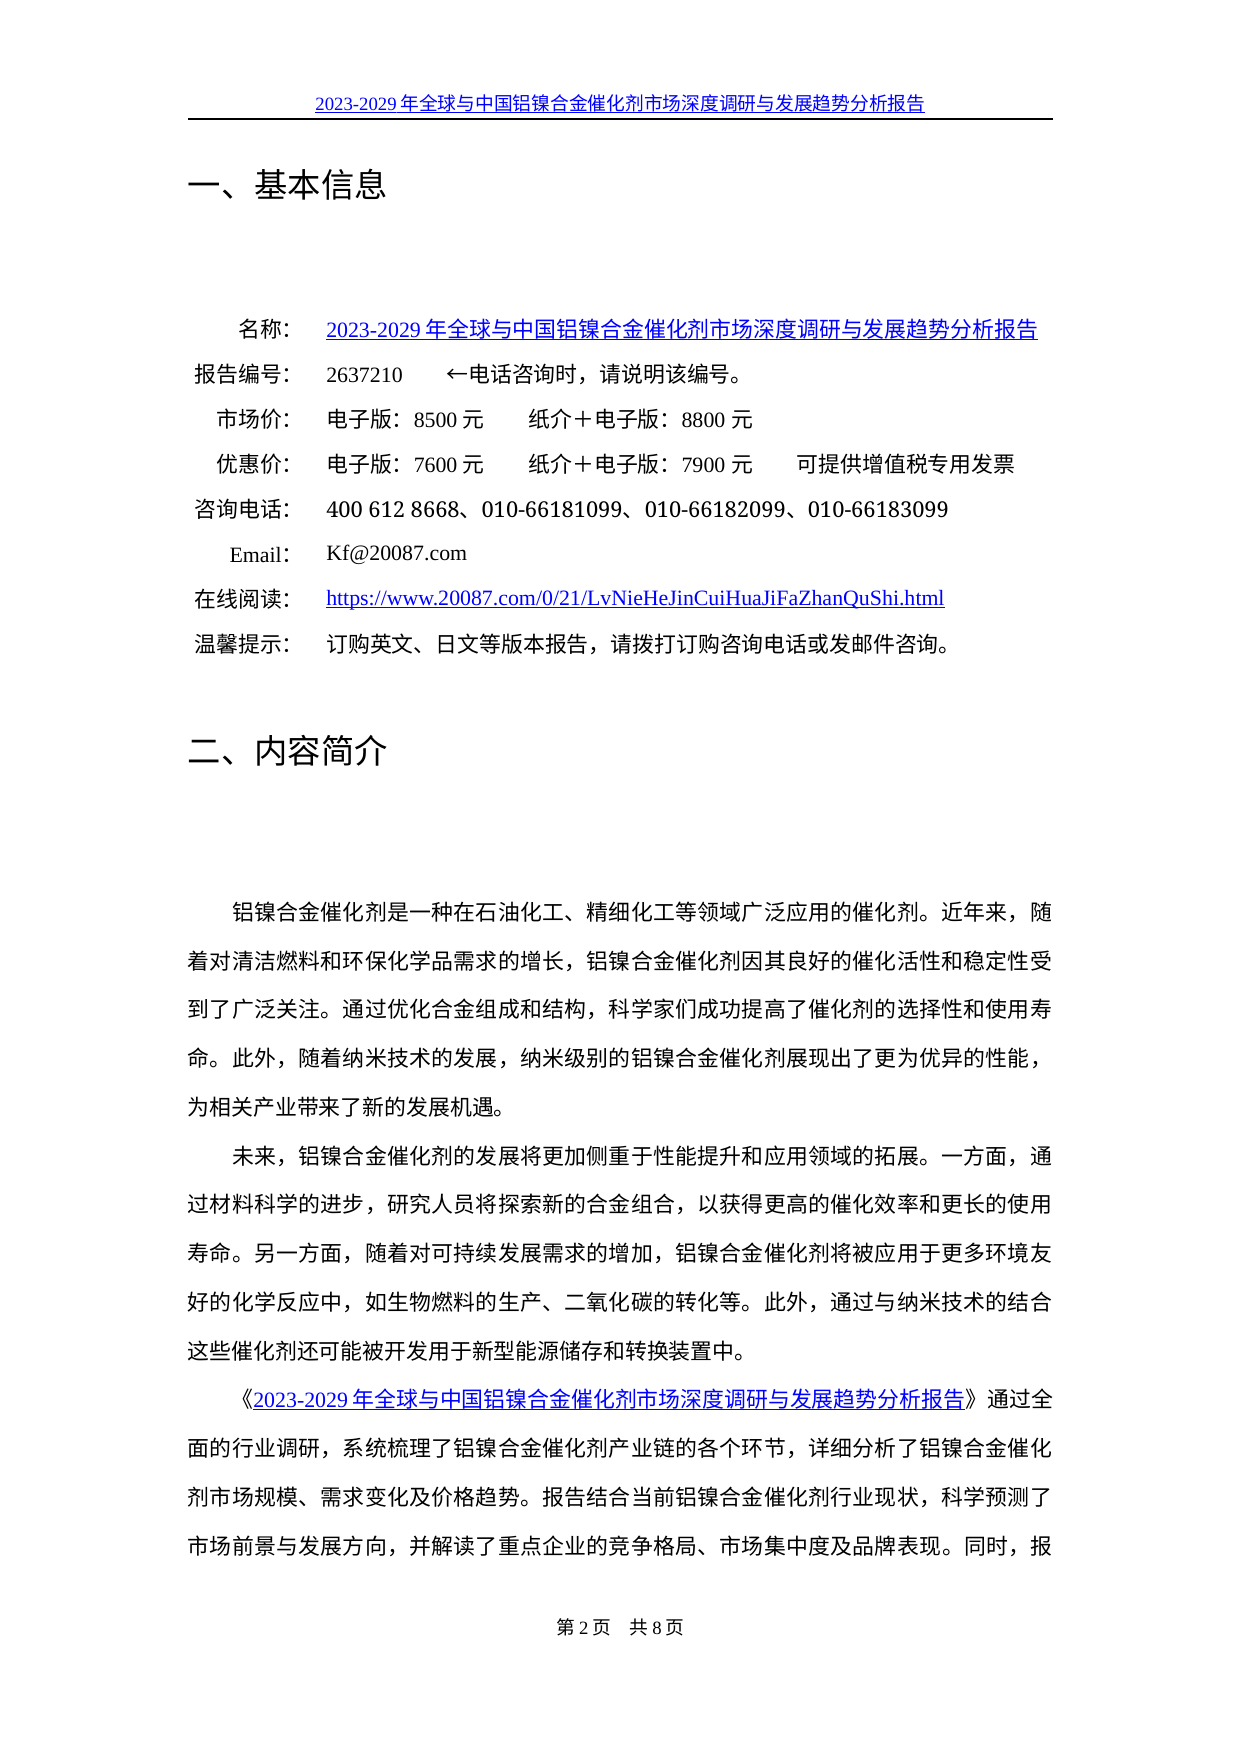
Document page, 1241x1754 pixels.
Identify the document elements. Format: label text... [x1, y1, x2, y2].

table_cell 市场价： [167, 402, 315, 447]
table_header 2023-2029年全球与中国铝镍合金催化剂市场深度调研与发展趋势分析报告 [315, 312, 1073, 357]
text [187, 894, 1053, 1561]
table_cell 电子版：8500 元 纸介＋电子版：8800 元 [315, 402, 1073, 447]
table_cell 400 612 8668、010-66181099、010-66182099、010-66183099 [315, 492, 1073, 537]
table_cell [315, 582, 1073, 627]
table_cell 2637210 ←电话咨询时，请说明该编号。 [315, 357, 1073, 402]
title 二、内容简介 [187, 717, 1053, 782]
table_cell 温馨提示： [167, 627, 315, 672]
table_cell 咨询电话： [167, 492, 315, 537]
table_cell 报告编号： [167, 357, 315, 402]
table_header 名称： [167, 312, 315, 357]
title 一、基本信息 [187, 150, 1053, 215]
table_cell 电子版：7600 元 纸介＋电子版：7900 元 可提供增值税专用发票 [315, 447, 1073, 492]
table_cell 在线阅读： [167, 582, 315, 627]
table_cell 优惠价： [167, 447, 315, 492]
table_cell 订购英文、日文等版本报告，请拨打订购咨询电话或发邮件咨询。 [315, 627, 1073, 672]
table_cell Kf@20087.com [315, 537, 1073, 582]
table_cell Email： [167, 537, 315, 582]
